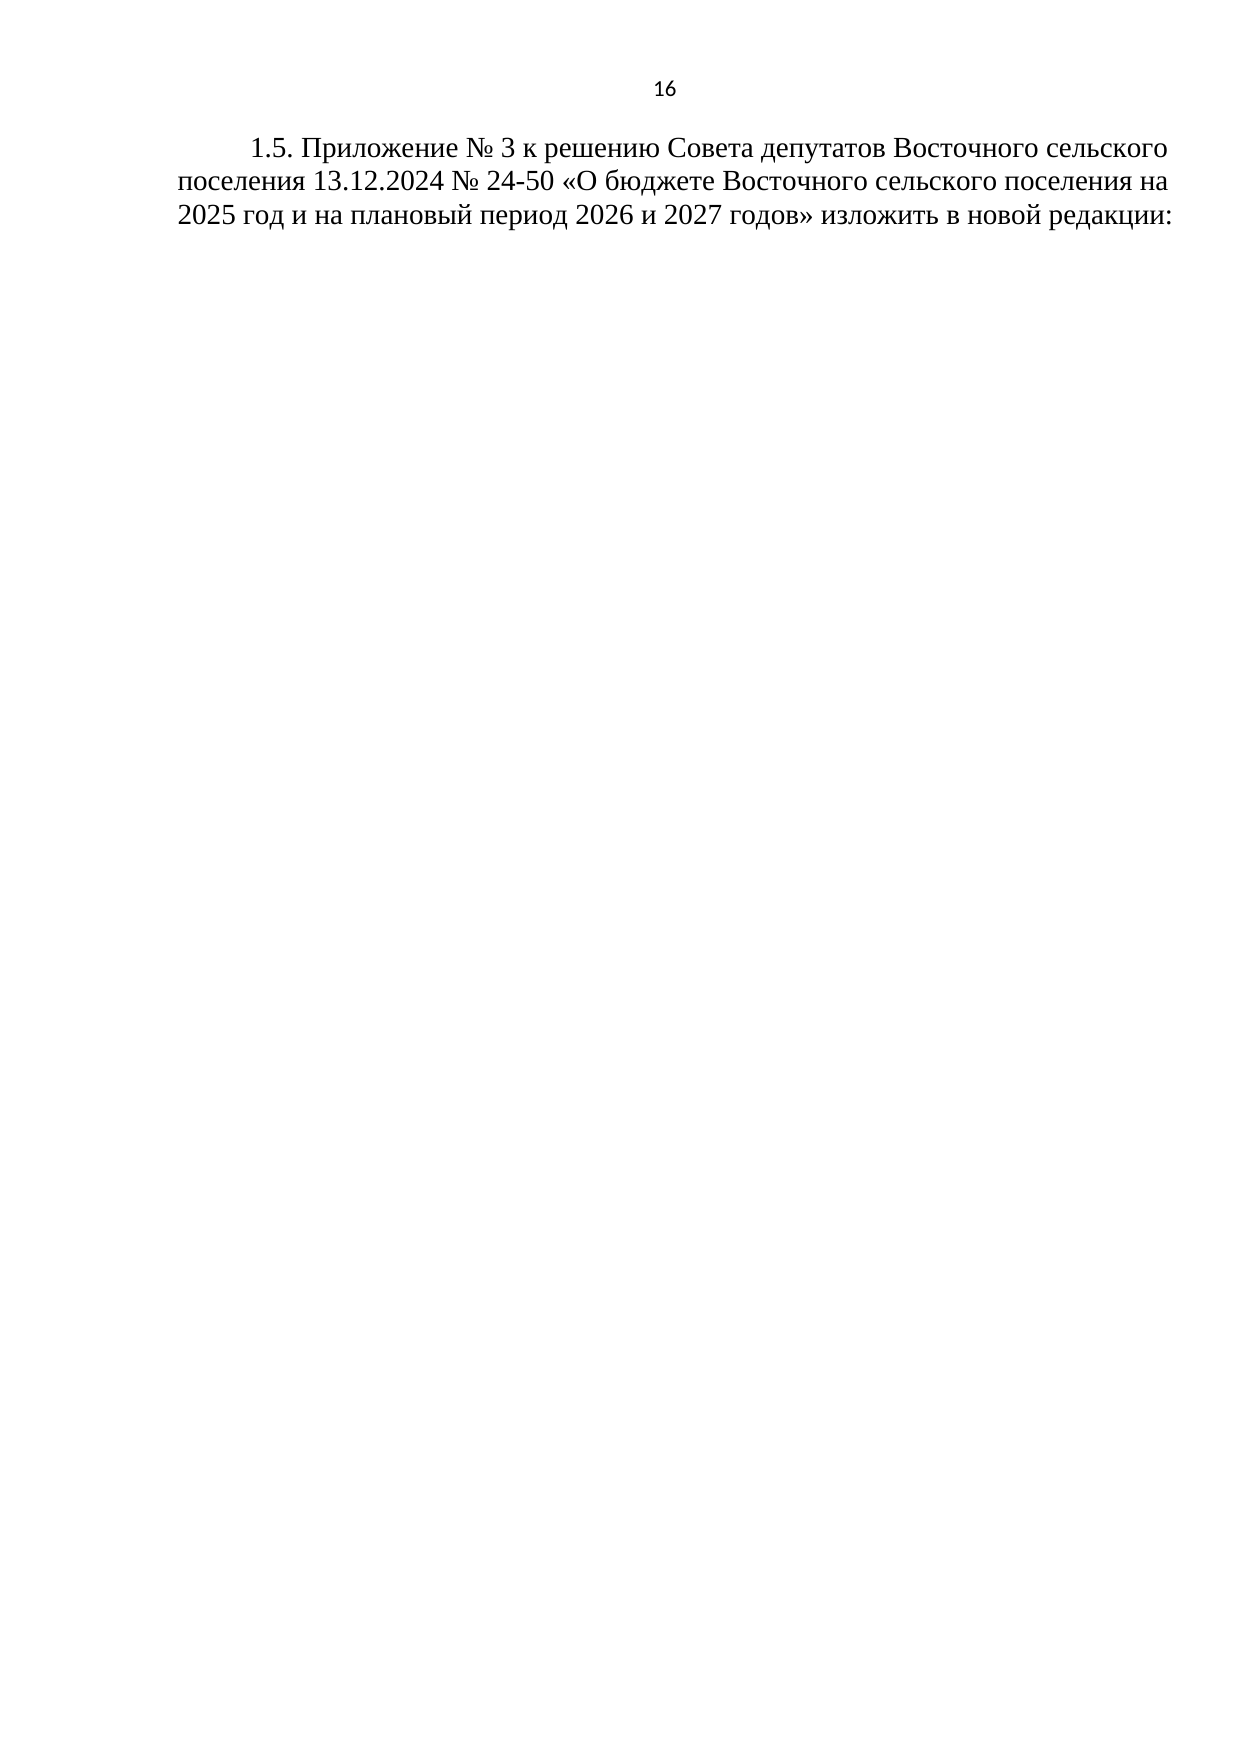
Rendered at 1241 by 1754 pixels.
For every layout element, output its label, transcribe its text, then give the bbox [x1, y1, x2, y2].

text 1.5. Приложение № 3 к решению Совета депутатов Восточного сельского поселения 13.12.2024 № 24-50 «О бюджете Восточного сельского поселения на 2025 год и на плановый период 2026 и 2027 годов» изложить в новой редакции: [74, 130, 1193, 230]
